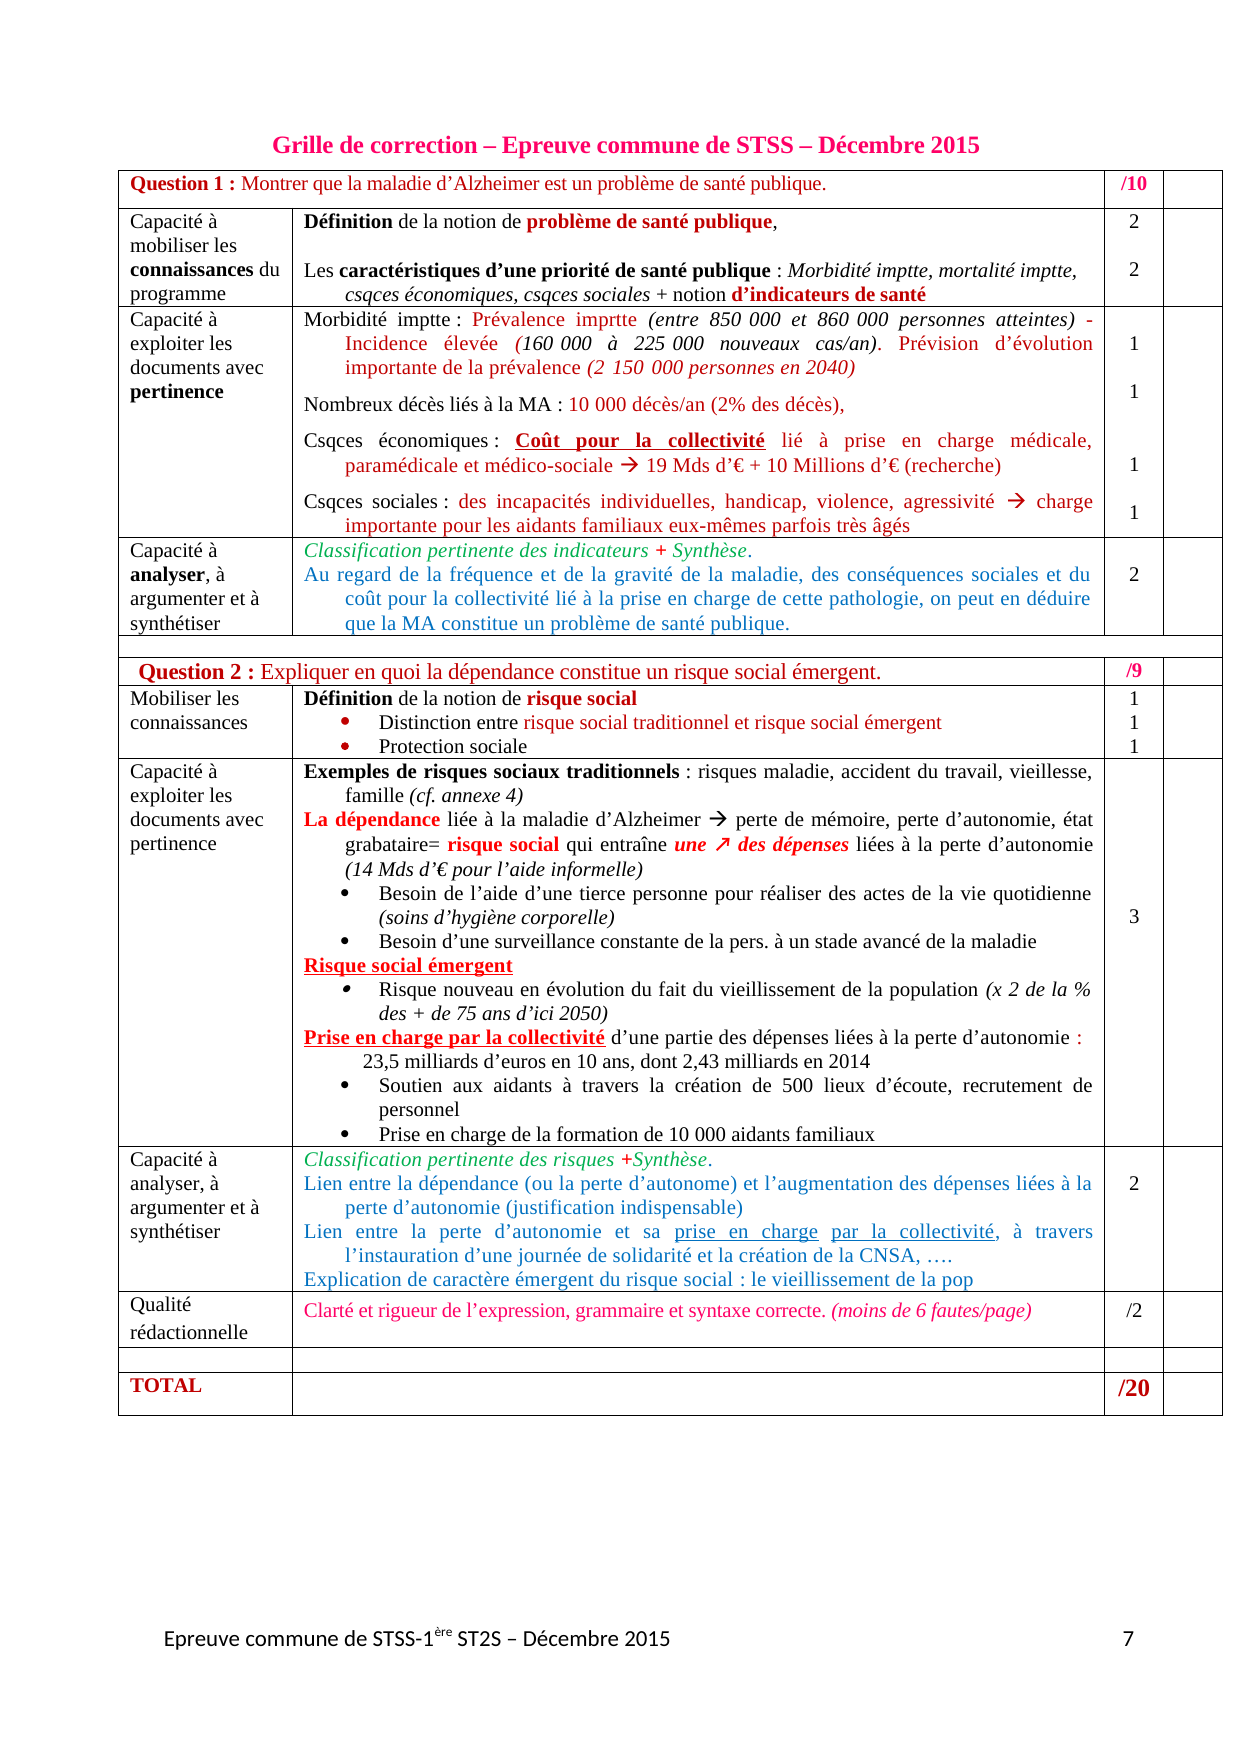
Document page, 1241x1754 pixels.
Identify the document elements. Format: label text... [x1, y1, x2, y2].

table_cell /2 [1105, 1292, 1163, 1347]
table_cell [1164, 307, 1222, 537]
table_cell [1164, 1292, 1222, 1347]
table_cell [1164, 686, 1222, 758]
table_cell [1164, 1147, 1222, 1291]
table_cell 2 2 [1105, 209, 1163, 306]
table_cell Classification pertinente des indicateurs + Synthèse. Au regard de la fréquence et de la gravité de la maladie, des conséquences sociales et du coût pour la collectivité lié à la prise en charge de cette pathologie, on peut en déduire que la MA constitue un problème de santé publique. [293, 538, 1104, 634]
table_cell Classification pertinente des risques +Synthèse. Lien entre la dépendance (ou la perte d’autonome) et l’augmentation des dépenses liées à la perte d’autonomie (justification indispensable) Lien entre la perte d’autonomie et sa prise en charge par la collectivité, à travers l’instauration d’une journée de solidarité et la création de la CNSA, …. Explication de caractère émergent du risque social : le vieillissement de la pop [293, 1147, 1104, 1291]
table_header [1164, 171, 1222, 207]
table_cell Définition de la notion de risque social Distinction entre risque social traditionnel et risque social émergent Protection sociale [293, 686, 1104, 758]
text Grille de correction – Epreuve commune de STSS – Décembre 2015 [118, 131, 1134, 159]
table_cell Définition de la notion de problème de santé publique, Les caractéristiques d’une priorité de santé publique : Morbidité imptte, mortalité imptte, csqces économiques, csqces sociales + notion d’indicateurs de santé [293, 209, 1104, 306]
table_cell 2 [1105, 538, 1163, 634]
table_cell TOTAL [119, 1373, 292, 1415]
table_cell [1164, 538, 1222, 634]
table_cell 1 1 1 [1105, 686, 1163, 758]
table_cell [119, 1348, 292, 1372]
table_cell Capacité à exploiter les documents avec pertinence [119, 307, 292, 537]
table_cell 1 1 1 1 [1105, 307, 1163, 537]
table_cell [1164, 1373, 1222, 1415]
table_cell [293, 1348, 1104, 1372]
table_header Question 1 : Montrer que la maladie d’Alzheimer est un problème de santé publique. [119, 171, 1104, 207]
table_cell [293, 1373, 1104, 1415]
table_cell /20 [1105, 1373, 1163, 1415]
table_cell [1164, 658, 1222, 684]
table_cell Question 2 : Expliquer en quoi la dépendance constitue un risque social émergent. [119, 658, 1104, 684]
table_cell [119, 636, 1222, 657]
table_cell Mobiliser les connaissances [119, 686, 292, 758]
table_cell 3 [1105, 759, 1163, 1146]
table_cell Capacité à mobiliser les connaissances du programme [119, 209, 292, 306]
table_cell [1105, 1348, 1163, 1372]
table_cell Qualité rédactionnelle [119, 1292, 292, 1347]
table_cell [1164, 759, 1222, 1146]
table_cell Capacité à analyser, à argumenter et à synthétiser [119, 1147, 292, 1291]
table_cell [1164, 209, 1222, 306]
table_cell 2 [1105, 1147, 1163, 1291]
table_cell Morbidité imptte : Prévalence imprtte (entre 850 000 et 860 000 personnes atteintes) - Incidence élevée (160 000 à 225 000 nouveaux cas/an). Prévision d’évolution importante de la prévalence (2 150 000 personnes en 2040) Nombreux décès liés à la MA : 10 000 décès/an (2% des décès), Csqces économiques : Coût pour la collectivité lié à prise en charge médicale, paramédicale et médico-sociale 19 Mds d’€ + 10 Millions d’€ (recherche) Csqces sociales : des incapacités individuelles, handicap, violence, agressivité charge importante pour les aidants familiaux eux-mêmes parfois très âgés [293, 307, 1104, 537]
table_cell /9 [1105, 658, 1163, 684]
table_cell [1164, 1348, 1222, 1372]
table_cell Capacité à analyser, à argumenter et à synthétiser [119, 538, 292, 634]
table_header /10 [1105, 171, 1163, 207]
table_cell Clarté et rigueur de l’expression, grammaire et syntaxe correcte. (moins de 6 fautes/page) [293, 1292, 1104, 1347]
table_cell Exemples de risques sociaux traditionnels : risques maladie, accident du travail, vieillesse, famille (cf. annexe 4) La dépendance liée à la maladie d’Alzheimer perte de mémoire, perte d’autonomie, état grabataire= risque social qui entraîne une ↗ des dépenses liées à la perte d’autonomie (14 Mds d’€ pour l’aide informelle) Besoin de l’aide d’une tierce personne pour réaliser des actes de la vie quotidienne (soins d’hygiène corporelle) Besoin d’une surveillance constante de la pers. à un stade avancé de la maladie Risque social émergent Risque nouveau en évolution du fait du vieillissement de la population (x 2 de la % des + de 75 ans d’ici 2050) Prise en charge par la collectivité d’une partie des dépenses liées à la perte d’autonomie : 23,5 milliards d’euros en 10 ans, dont 2,43 milliards en 2014 Soutien aux aidants à travers la création de 500 lieux d’écoute, recrutement de personnel Prise en charge de la formation de 10 000 aidants familiaux [293, 759, 1104, 1146]
table_cell Capacité à exploiter les documents avec pertinence [119, 759, 292, 1146]
